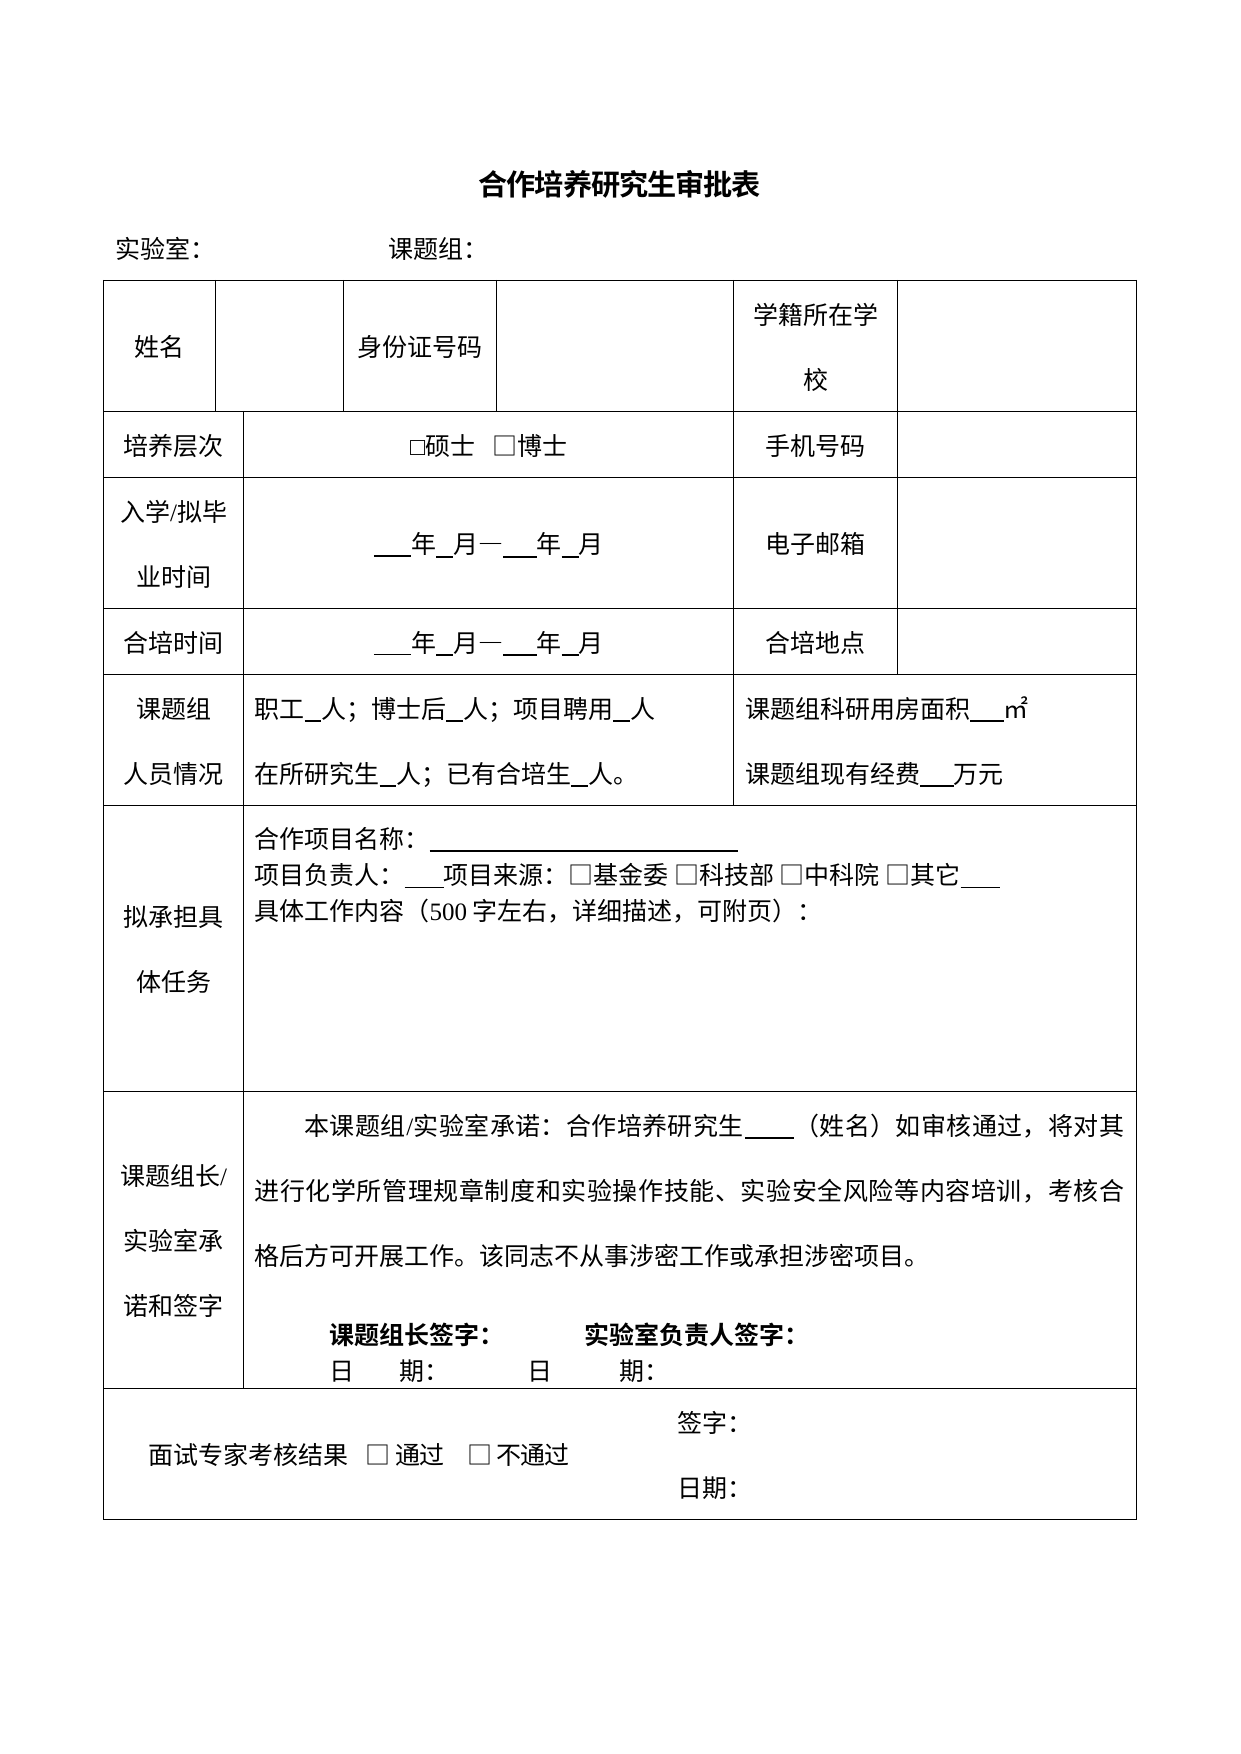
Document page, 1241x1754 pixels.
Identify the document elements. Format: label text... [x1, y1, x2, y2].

table_cell 拟承担具体任务 [104, 806, 243, 1091]
table_cell 手机号码 [734, 412, 897, 477]
table_cell [898, 412, 1136, 477]
table_cell [898, 478, 1136, 608]
table_cell □硕士 □博士 [244, 412, 733, 477]
table_cell [898, 609, 1136, 674]
table_cell 签字： 日期： [616, 1389, 1136, 1519]
table_cell 本课题组/实验室承诺：合作培养研究生 （姓名）如审核通过，将对其进行化学所管理规章制度和实验操作技能、实验安全风险等内容培训，考核合格后方可开展工作。该同志不从事涉密工作或承担涉密项目。 课题组长签字： 实验室负责人签字： 日 期： 日 期： [244, 1092, 1136, 1388]
table_cell 面试专家考核结果 □ 通过 □ 不通过 [104, 1389, 616, 1519]
table_cell 年 月— 年 月 [244, 478, 733, 608]
table_cell 合培时间 [104, 609, 243, 674]
table_cell 培养层次 [104, 412, 243, 477]
table_cell 年 月— 年 月 [244, 609, 733, 674]
text 合作培养研究生审批表 [187, 162, 1053, 204]
table_cell 学籍所在学校 [734, 281, 897, 411]
table_cell [497, 281, 733, 411]
table_cell 入学/拟毕业时间 [104, 478, 243, 608]
table_cell 职工 人；博士后 人；项目聘用 人 在所研究生 人；已有合培生 人。 [244, 675, 733, 805]
table_cell 合培地点 [734, 609, 897, 674]
table_cell 课题组科研用房面积 ㎡ 课题组现有经费 万元 [734, 675, 1136, 805]
table_cell 课题组长/实验室承诺和签字 [104, 1092, 243, 1388]
table_cell [216, 281, 343, 411]
table_cell 姓名 [104, 281, 215, 411]
table_cell 电子邮箱 [734, 478, 897, 608]
table_cell [898, 281, 1136, 411]
table_cell 课题组 人员情况 [104, 675, 243, 805]
table_header 实验室： 课题组： [104, 215, 1137, 280]
table_cell 合作项目名称： 项目负责人： 项目来源：□基金委 □科技部 □中科院 □其它 具体工作内容（500字左右，详细描述，可附页）： [244, 806, 1136, 1091]
table_cell 身份证号码 [344, 281, 496, 411]
